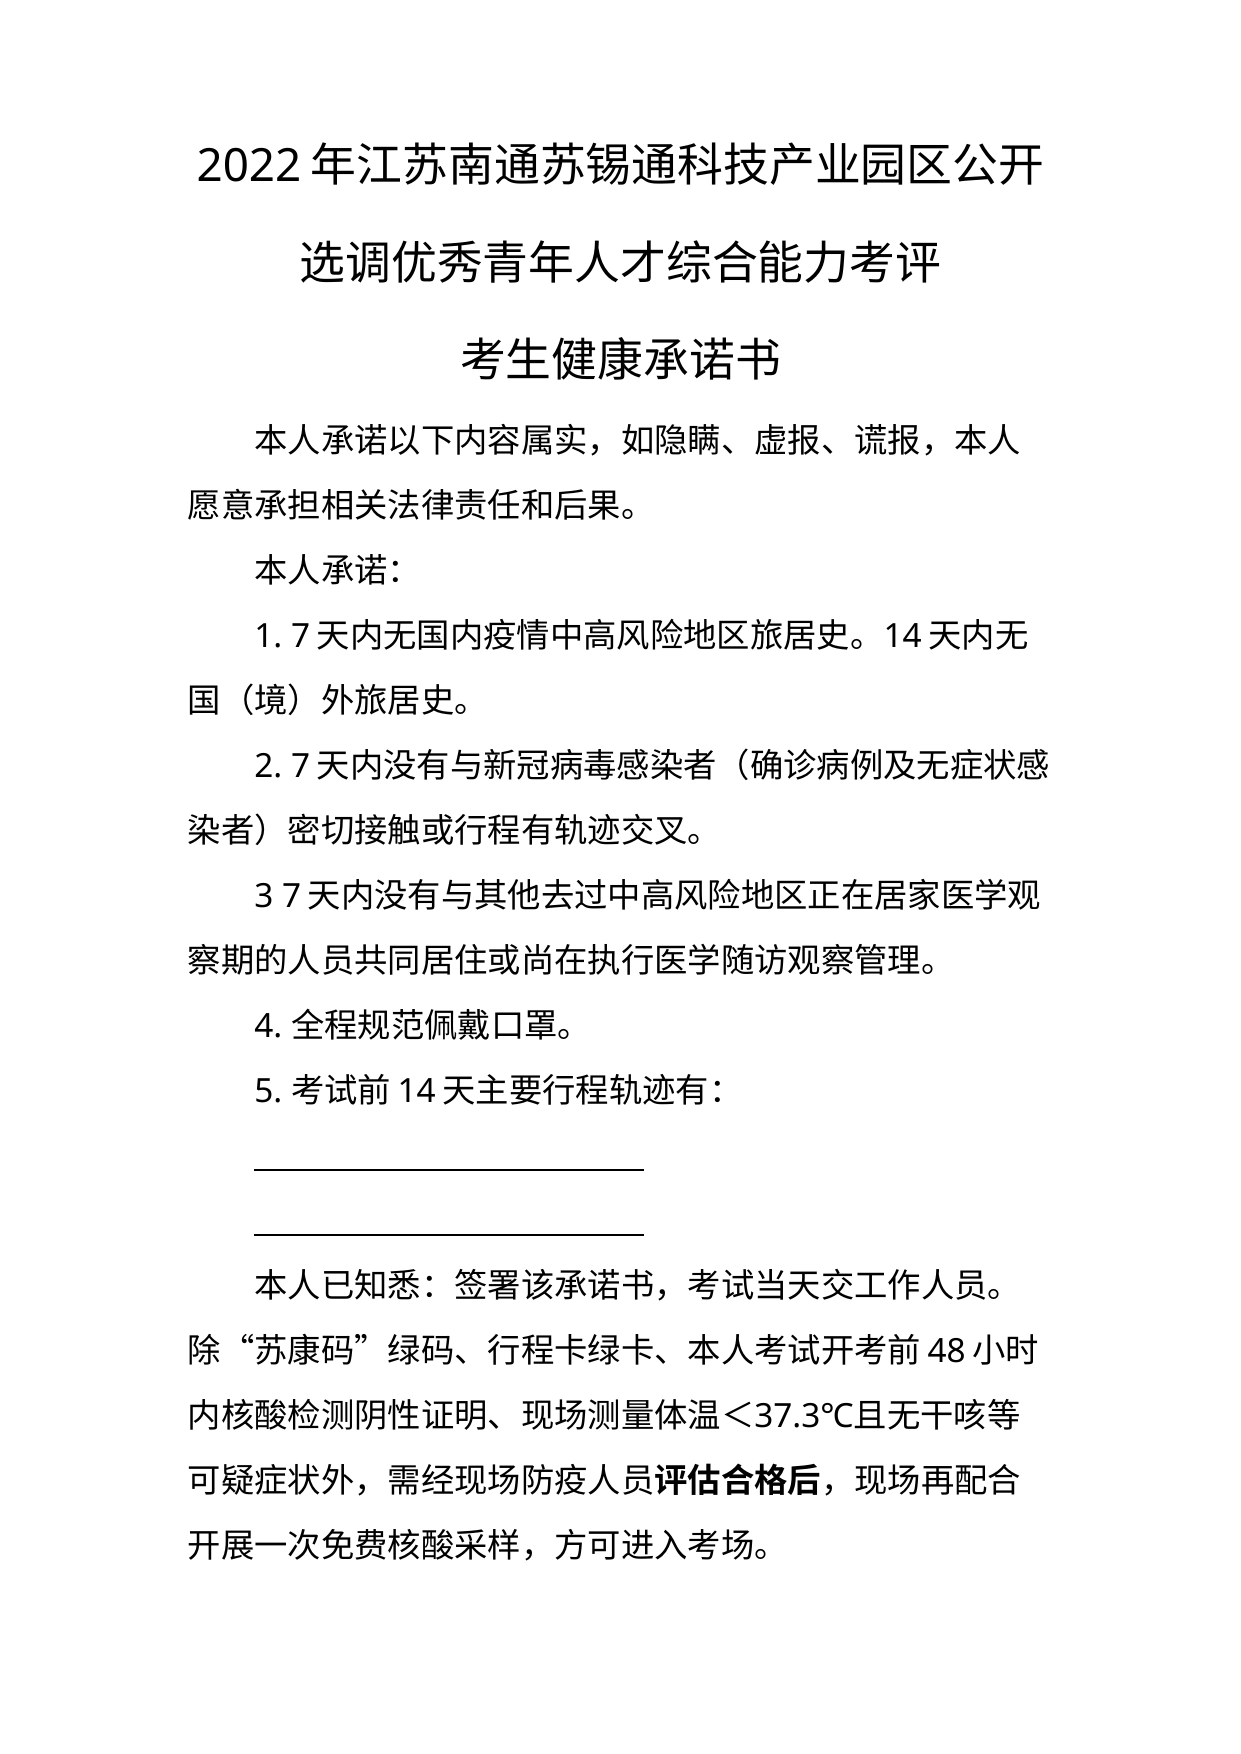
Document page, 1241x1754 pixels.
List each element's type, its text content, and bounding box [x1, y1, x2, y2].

text 本人已知悉：签署该承诺书，考试当天交工作人员。除“苏康码”绿码、行程卡绿卡、本人考试开考前48小时内核酸检测阴性证明、现场测量体温＜37.3℃且无干咳等可疑症状外，需经现场防疫人员评估合格后，现场再配合开展一次免费核酸采样，方可进入考场。 [187, 1251, 1053, 1576]
text 3 7天内没有与其他去过中高风险地区正在居家医学观察期的人员共同居住或尚在执行医学随访观察管理。 [187, 861, 1053, 991]
text 考生健康承诺书 [187, 308, 1053, 406]
text 2022年江苏南通苏锡通科技产业园区公开选调优秀青年人才综合能力考评 [187, 113, 1053, 308]
text 本人承诺以下内容属实，如隐瞒、虚报、谎报，本人愿意承担相关法律责任和后果。 [187, 406, 1053, 536]
text 2. 7天内没有与新冠病毒感染者（确诊病例及无症状感染者）密切接触或行程有轨迹交叉。 [187, 731, 1053, 861]
text 1. 7天内无国内疫情中高风险地区旅居史。14天内无国（境）外旅居史。 [187, 601, 1053, 731]
text 本人承诺： [187, 536, 1053, 601]
text 5. 考试前14天主要行程轨迹有： [187, 1056, 1053, 1121]
text 4. 全程规范佩戴口罩。 [187, 991, 1053, 1056]
